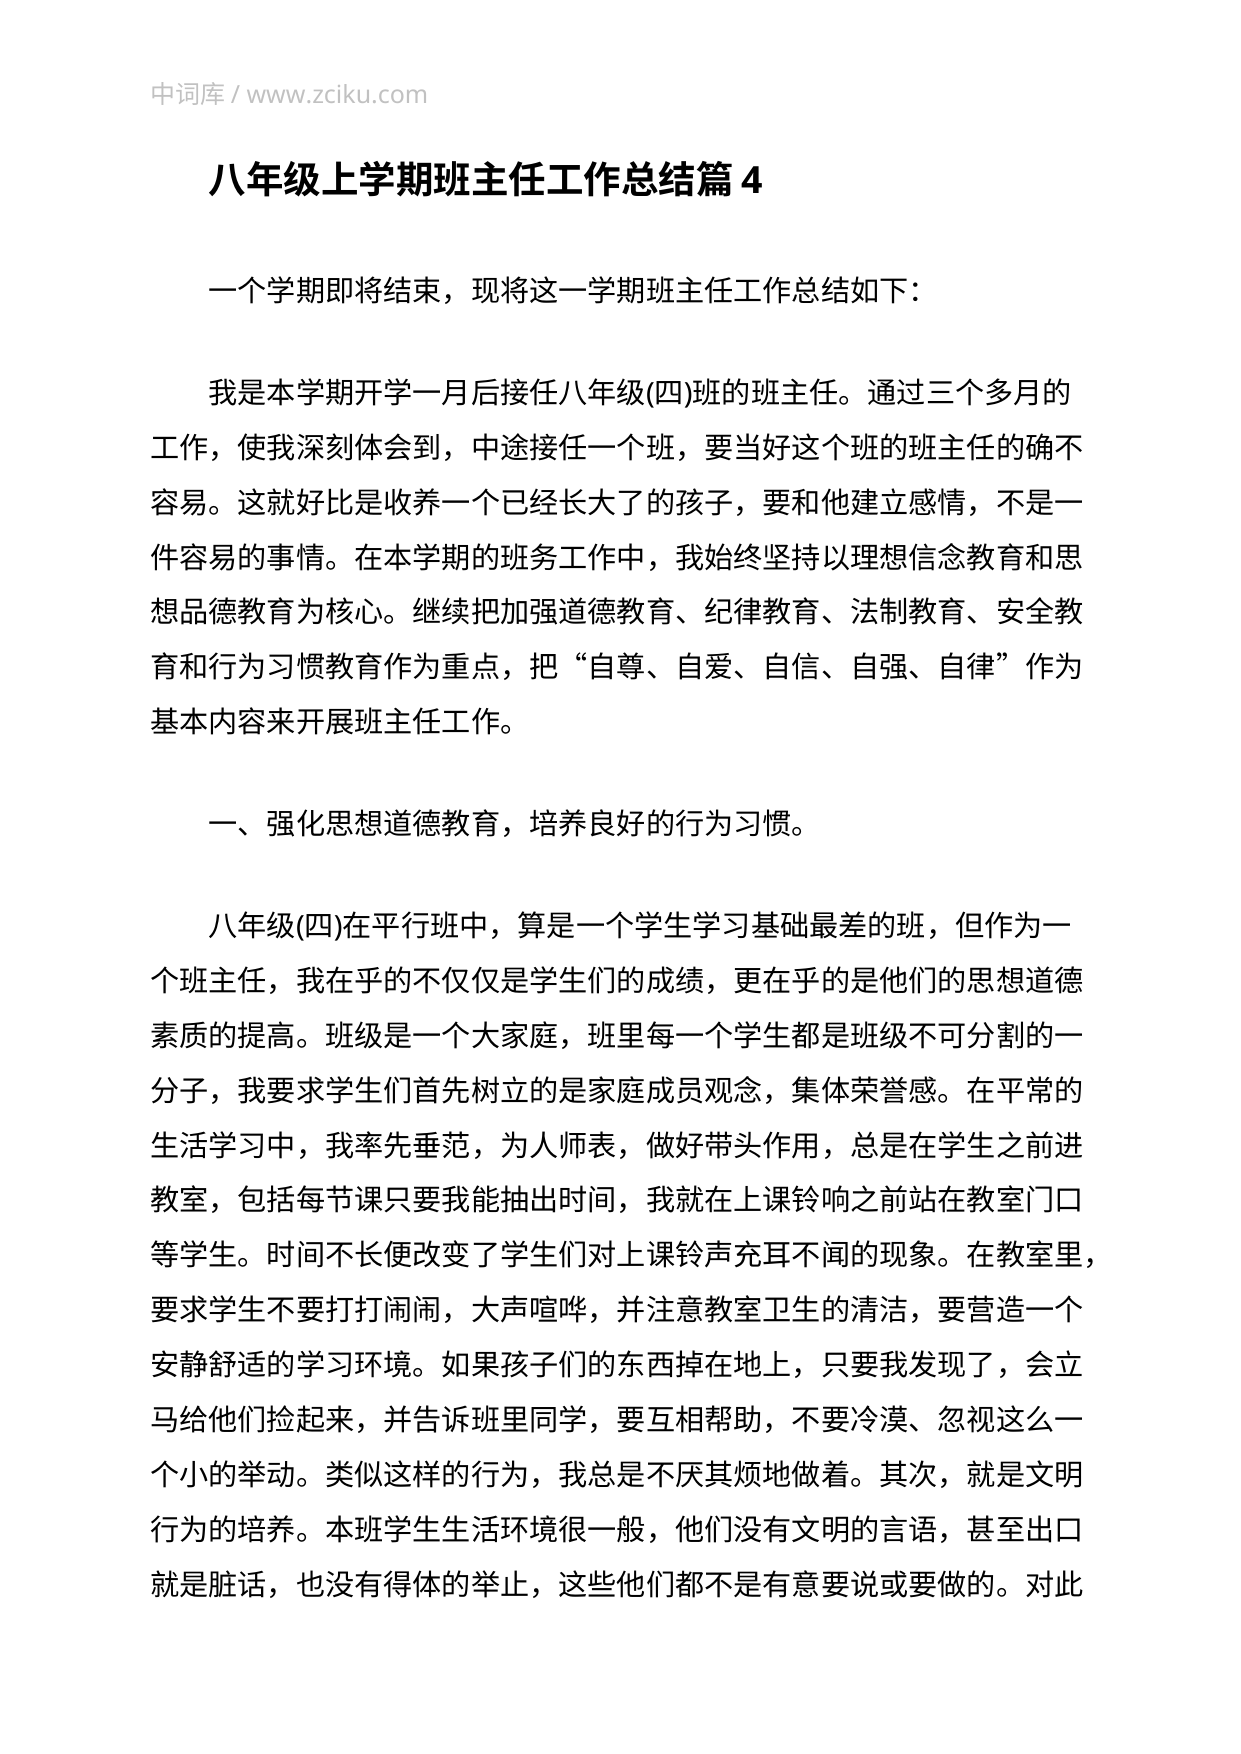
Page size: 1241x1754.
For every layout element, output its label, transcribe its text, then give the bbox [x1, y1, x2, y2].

text 八年级上学期班主任工作总结篇4 [150, 150, 1090, 204]
text 一、强化思想道德教育，培养良好的行为习惯。 [150, 801, 1090, 843]
text 我是本学期开学一月后接任八年级(四)班的班主任。通过三个多月的工作，使我深刻体会到，中途接任一个班，要当好这个班的班主任的确不容易。这就好比是收养一个已经长大了的孩子，要和他建立感情，不是一件容易的事情。在本学期的班务工作中，我始终坚持以理想信念教育和思想品德教育为核心。继续把加强道德教育、纪律教育、法制教育、安全教育和行为习惯教育作为重点，把“自尊、自爱、自信、自强、自律”作为基本内容来开展班主任工作。 [150, 369, 1090, 741]
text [150, 902, 1090, 1603]
text 一个学期即将结束，现将这一学期班主任工作总结如下： [150, 268, 1090, 310]
